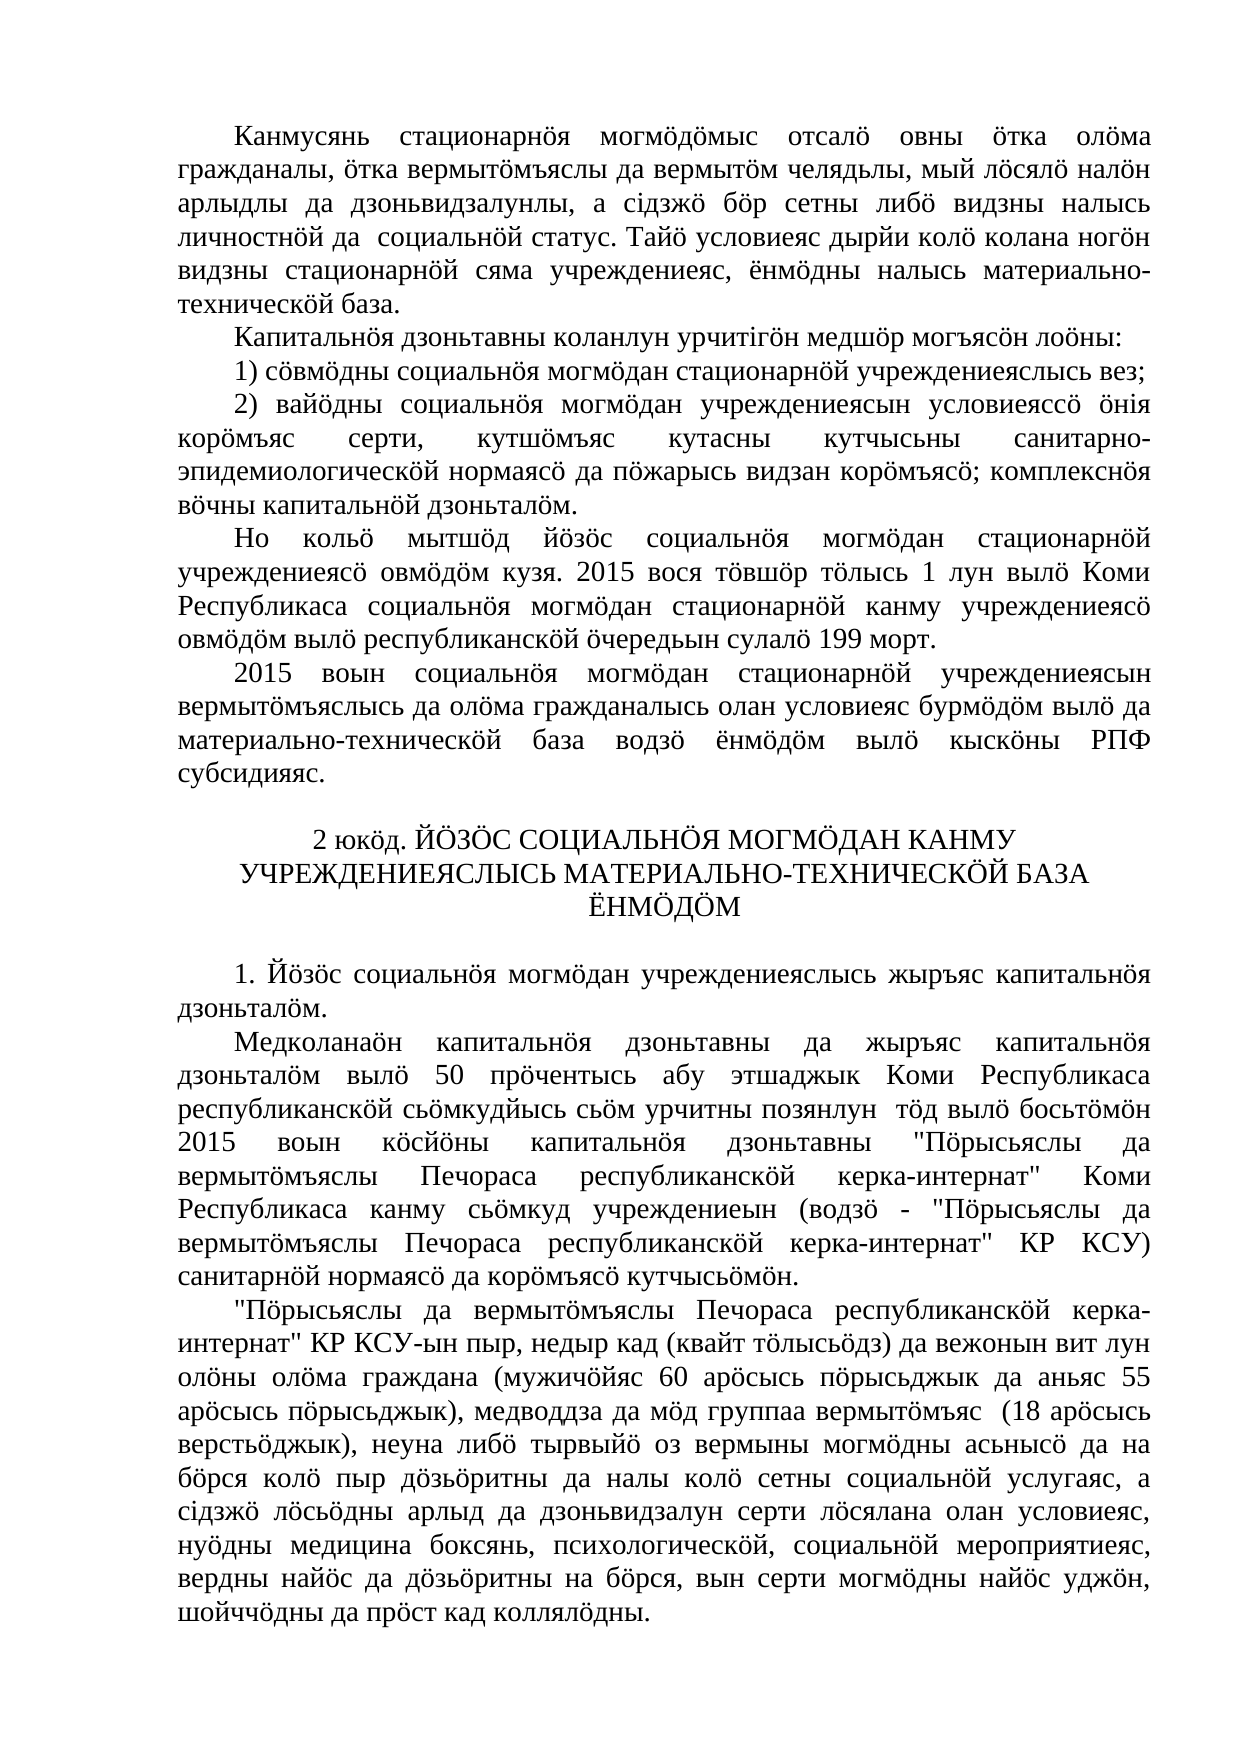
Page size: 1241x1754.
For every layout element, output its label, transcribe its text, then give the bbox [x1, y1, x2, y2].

text Медколанаӧн капитальнӧя дзоньтавны да жыръяс капитальнӧя дзоньталӧм вылӧ 50 прӧчентысь абу этшаджык Коми Республикаса республиканскӧй сьӧмкудйысь сьӧм урчитны позянлун тӧд вылӧ босьтӧмӧн 2015 воын кӧсйӧны капитальнӧя дзоньтавны "Пӧрысьяслы да вермытӧмъяслы Печораса республиканскӧй керка-интернат" Коми Республикаса канму сьӧмкуд учреждениеын (водзӧ - "Пӧрысьяслы да вермытӧмъяслы Печораса республиканскӧй керка-интернат" КР КСУ) санитарнӧй нормаясӧ да корӧмъясӧ кутчысьӧмӧн. [177, 1024, 1152, 1292]
text Канмусянь стационарнӧя могмӧдӧмыс отсалӧ овны ӧтка олӧма гражданалы, ӧтка вермытӧмъяслы да вермытӧм челядьлы, мый лӧсялӧ налӧн арлыдлы да дзоньвидзалунлы, а сідзжӧ бӧр сетны либӧ видзны налысь личностнӧй да социальнӧй статус. Тайӧ условиеяс дырйи колӧ колана ногӧн видзны стационарнӧй сяма учреждениеяс, ёнмӧдны налысь материально-техническӧй база. [177, 118, 1152, 319]
text 1) сӧвмӧдны социальнӧя могмӧдан стационарнӧй учреждениеяслысь вез; [177, 353, 1152, 386]
text Капитальнӧя дзоньтавны коланлун урчитігӧн медшӧр могъясӧн лоӧны: [177, 319, 1152, 353]
text 2 юкӧд. ЙӦЗӦС СОЦИАЛЬНӦЯ МОГМӦДАН КАНМУ УЧРЕЖДЕНИЕЯСЛЫСЬ МАТЕРИАЛЬНО-ТЕХНИЧЕСКӦЙ БАЗА ЁНМӦДӦМ [177, 822, 1152, 923]
text 2015 воын социальнӧя могмӧдан стационарнӧй учреждениеясын вермытӧмъяслысь да олӧма гражданалысь олан условиеяс бурмӧдӧм вылӧ да материально-техническӧй база водзӧ ёнмӧдӧм вылӧ кыскӧны РПФ субсидияяс. [177, 655, 1152, 789]
text 2) вайӧдны социальнӧя могмӧдан учреждениеясын условиеяссӧ ӧнія корӧмъяс серти, кутшӧмъяс кутасны кутчысьны санитарно-эпидемиологическӧй нормаясӧ да пӧжарысь видзан корӧмъясӧ; комплекснӧя вӧчны капитальнӧй дзоньталӧм. [177, 386, 1152, 521]
text "Пӧрысьяслы да вермытӧмъяслы Печораса республиканскӧй керка-интернат" КР КСУ-ын пыр, недыр кад (квайт тӧлысьӧдз) да вежонын вит лун олӧны олӧма граждана (мужичӧйяс 60 арӧсысь пӧрысьджык да аньяс 55 арӧсысь пӧрысьджык), медводдза да мӧд группаа вермытӧмъяс (18 арӧсысь верстьӧджык), неуна либӧ тырвыйӧ оз вермыны могмӧдны асьнысӧ да на бӧрся колӧ пыр дӧзьӧритны да налы колӧ сетны социальнӧй услугаяс, а сідзжӧ лӧсьӧдны арлыд да дзоньвидзалун серти лӧсялана олан условиеяс, нуӧдны медицина боксянь, психологическӧй, социальнӧй мероприятиеяс, вердны найӧс да дӧзьӧритны на бӧрся, вын серти могмӧдны найӧс уджӧн, шойччӧдны да прӧст кад коллялӧдны. [177, 1292, 1152, 1627]
text Но кольӧ мытшӧд йӧзӧс социальнӧя могмӧдан стационарнӧй учреждениеясӧ овмӧдӧм кузя. 2015 вося тӧвшӧр тӧлысь 1 лун вылӧ Коми Республикаса социальнӧя могмӧдан стационарнӧй канму учреждениеясӧ овмӧдӧм вылӧ республиканскӧй ӧчередьын сулалӧ 199 морт. [177, 521, 1152, 655]
text 1. Йӧзӧс социальнӧя могмӧдан учреждениеяслысь жыръяс капитальнӧя дзоньталӧм. [177, 957, 1152, 1024]
